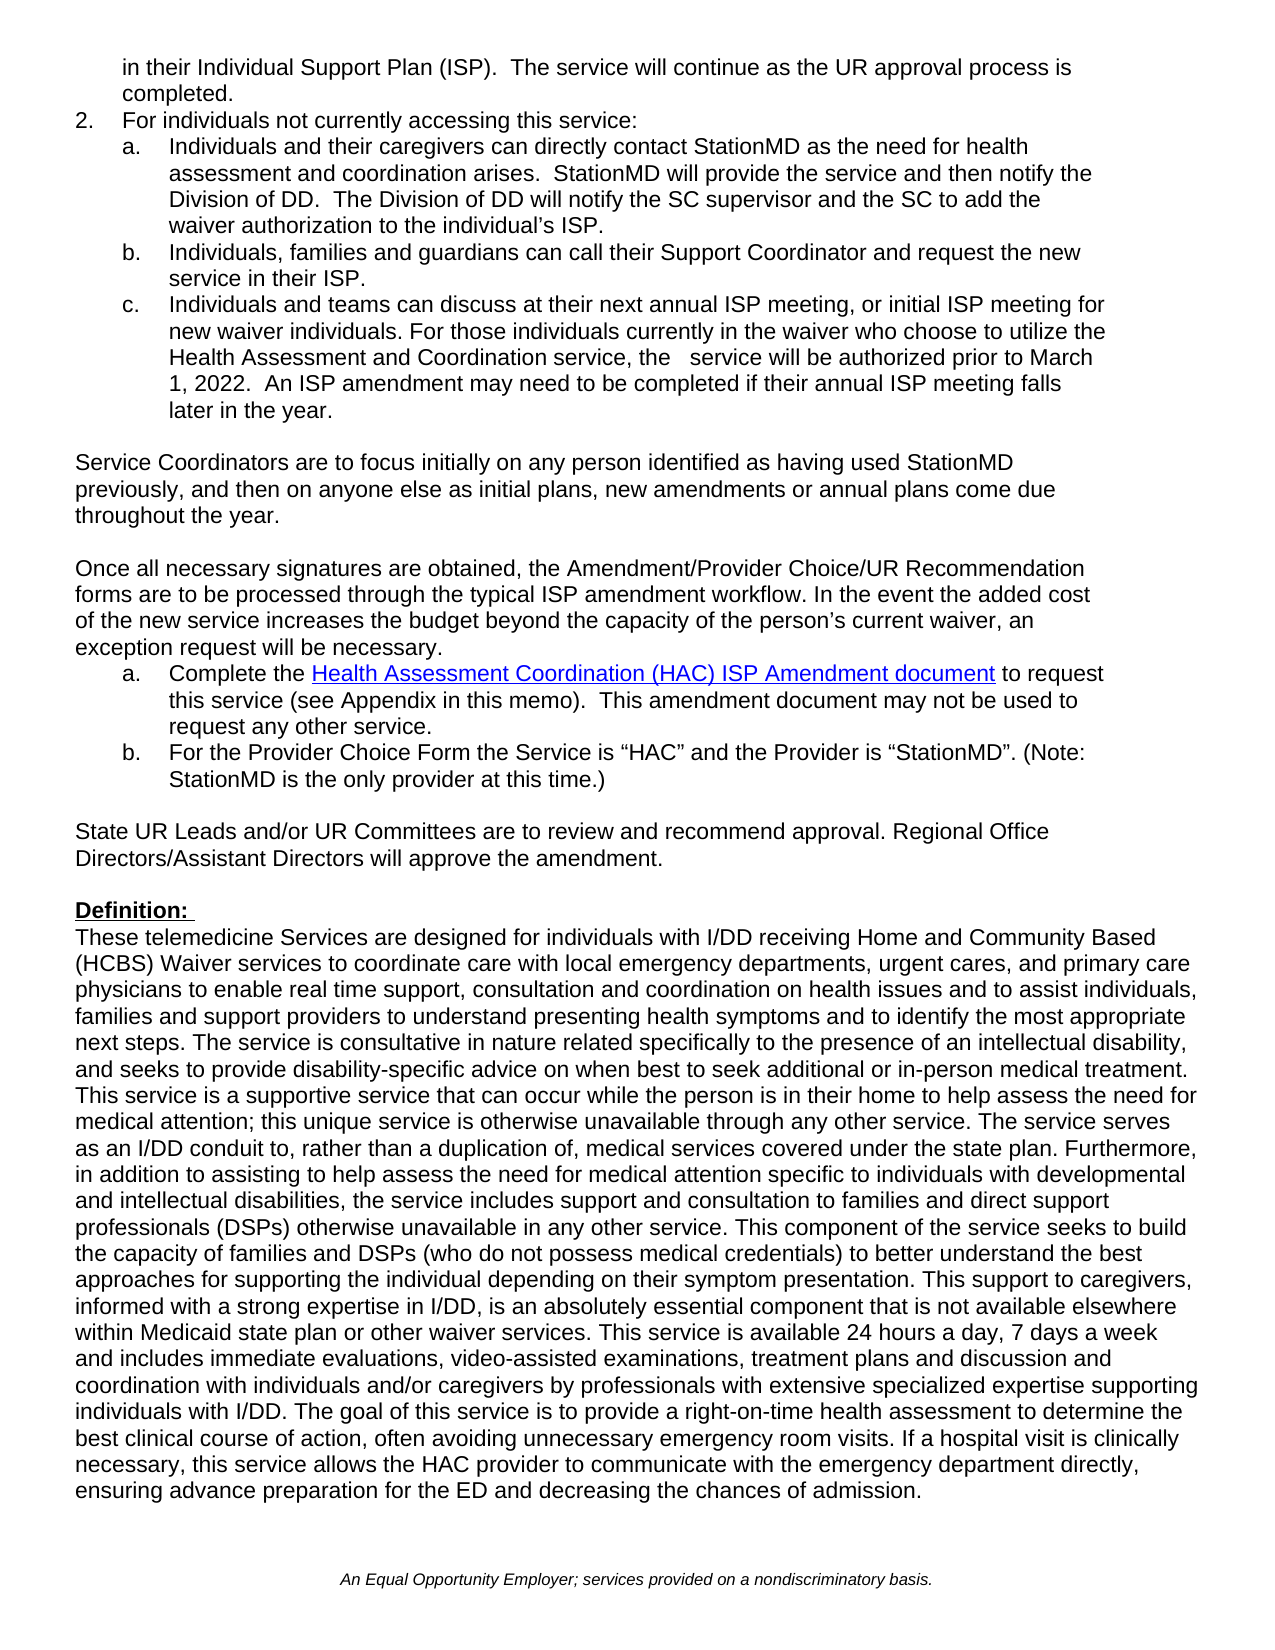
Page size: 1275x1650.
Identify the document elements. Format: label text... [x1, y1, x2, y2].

text These telemedicine Services are designed for individuals with I/DD receiving Home and Community Based (HCBS) Waiver services to coordinate care with local emergency departments, urgent cares, and primary care physicians to enable real time support, consultation and coordination on health issues and to assist individuals, families and support providers to understand presenting health symptoms and to identify the most appropriate next steps. The service is consultative in nature related specifically to the presence of an intellectual disability, and seeks to provide disability-specific advice on when best to seek additional or in-person medical treatment. This service is a supportive service that can occur while the person is in their home to help assess the need for medical attention; this unique service is otherwise unavailable through any other service. The service serves as an I/DD conduit to, rather than a duplication of, medical services covered under the state plan. Furthermore, in addition to assisting to help assess the need for medical attention specific to individuals with developmental and intellectual disabilities, the service includes support and consultation to families and direct support professionals (DSPs) otherwise unavailable in any other service. This component of the service seeks to build the capacity of families and DSPs (who do not possess medical credentials) to better understand the best approaches for supporting the individual depending on their symptom presentation. This support to caregivers, informed with a strong expertise in I/DD, is an absolutely essential component that is not available elsewhere within Medicaid state plan or other waiver services. This service is available 24 hours a day, 7 days a week and includes immediate evaluations, video-assisted examinations, treatment plans and discussion and coordination with individuals and/or caregivers by professionals with extensive specialized expertise supporting individuals with I/DD. The goal of this service is to provide a right-on-time health assessment to determine the best clinical course of action, often avoiding unnecessary emergency room visits. If a hospital visit is clinically necessary, this service allows the HAC provider to communicate with the emergency department directly, ensuring advance preparation for the ED and decreasing the chances of admission. [75, 924, 1200, 1503]
text State UR Leads and/or UR Committees are to review and recommend approval. Regional Office Directors/Assistant Directors will approve the amendment. [75, 818, 1106, 871]
text Service Coordinators are to focus initially on any person identified as having used StationMD previously, and then on anyone else as initial plans, new amendments or annual plans come due throughout the year. [75, 449, 1106, 528]
list Complete the Health Assessment Coordination (HAC) ISP Amendment document to request this service (see Appendix in this memo). This amendment document may not be used to request any other service. [122, 660, 1106, 739]
text Definition: [75, 897, 1106, 924]
list Individuals and teams can discuss at their next annual ISP meeting, or initial ISP meeting for new waiver individuals. For those individuals currently in the waiver who choose to utilize the Health Assessment and Coordination service, the service will be authorized prior to March 1, 2022. An ISP amendment may need to be completed if their annual ISP meeting falls later in the year. [122, 291, 1106, 423]
list For individuals not currently accessing this service: [75, 107, 1106, 133]
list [75, 54, 1106, 107]
text Once all necessary signatures are obtained, the Amendment/Provider Choice/UR Recommendation forms are to be processed through the typical ISP amendment workflow. In the event the added cost of the new service increases the budget beyond the capacity of the person’s current waiver, an exception request will be necessary. [75, 555, 1106, 660]
list For the Provider Choice Form the Service is “HAC” and the Provider is “StationMD”. (Note: StationMD is the only provider at this time.) [122, 739, 1106, 792]
list Individuals and their caregivers can directly contact StationMD as the need for health assessment and coordination arises. StationMD will provide the service and then notify the Division of DD. The Division of DD will notify the SC supervisor and the SC to add the waiver authorization to the individual’s ISP. [122, 133, 1106, 238]
list Individuals, families and guardians can call their Support Coordinator and request the new service in their ISP. [122, 238, 1106, 291]
